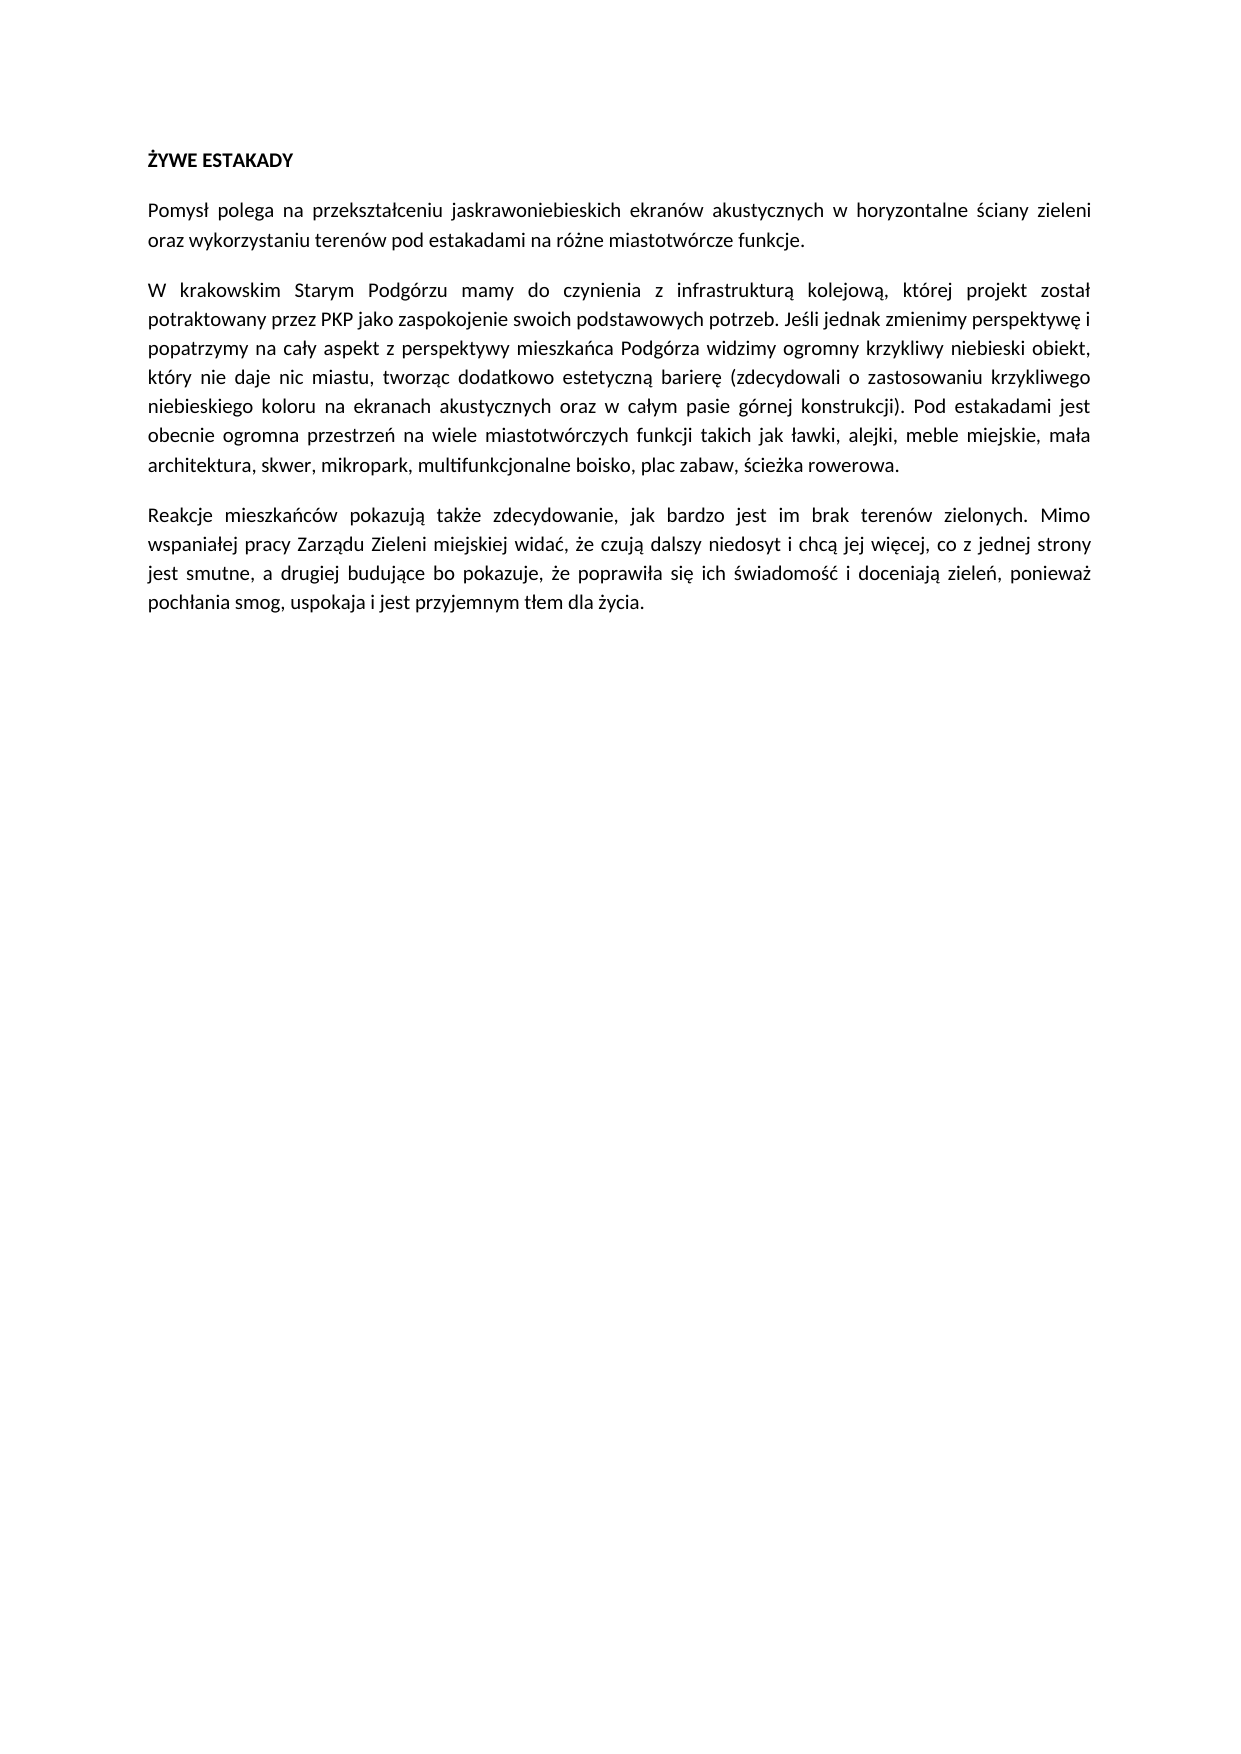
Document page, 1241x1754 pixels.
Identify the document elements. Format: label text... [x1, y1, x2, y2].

text ŻYWE ESTAKADY [148, 148, 1093, 173]
text W krakowskim Starym Podgórzu mamy do czynienia z infrastrukturą kolejową, której projekt został potraktowany przez PKP jako zaspokojenie swoich podstawowych potrzeb. Jeśli jednak zmienimy perspektywę i popatrzymy na cały aspekt z perspektywy mieszkańca Podgórza widzimy ogromny krzykliwy niebieski obiekt, który nie daje nic miastu, tworząc dodatkowo estetyczną barierę (zdecydowali o zastosowaniu krzykliwego niebieskiego koloru na ekranach akustycznych oraz w całym pasie górnej konstrukcji). Pod estakadami jest obecnie ogromna przestrzeń na wiele miastotwórczych funkcji takich jak ławki, alejki, meble miejskie, mała architektura, skwer, mikropark, multifunkcjonalne boisko, plac zabaw, ścieżka rowerowa. [148, 277, 1093, 477]
text Pomysł polega na przekształceniu jaskrawoniebieskich ekranów akustycznych w horyzontalne ściany zieleni oraz wykorzystaniu terenów pod estakadami na różne miastotwórcze funkcje. [148, 198, 1093, 252]
text Reakcje mieszkańców pokazują także zdecydowanie, jak bardzo jest im brak terenów zielonych. Mimo wspaniałej pracy Zarządu Zieleni miejskiej widać, że czują dalszy niedosyt i chcą jej więcej, co z jednej strony jest smutne, a drugiej budujące bo pokazuje, że poprawiła się ich świadomość i doceniają zieleń, ponieważ pochłania smog, uspokaja i jest przyjemnym tłem dla życia. [148, 502, 1093, 615]
